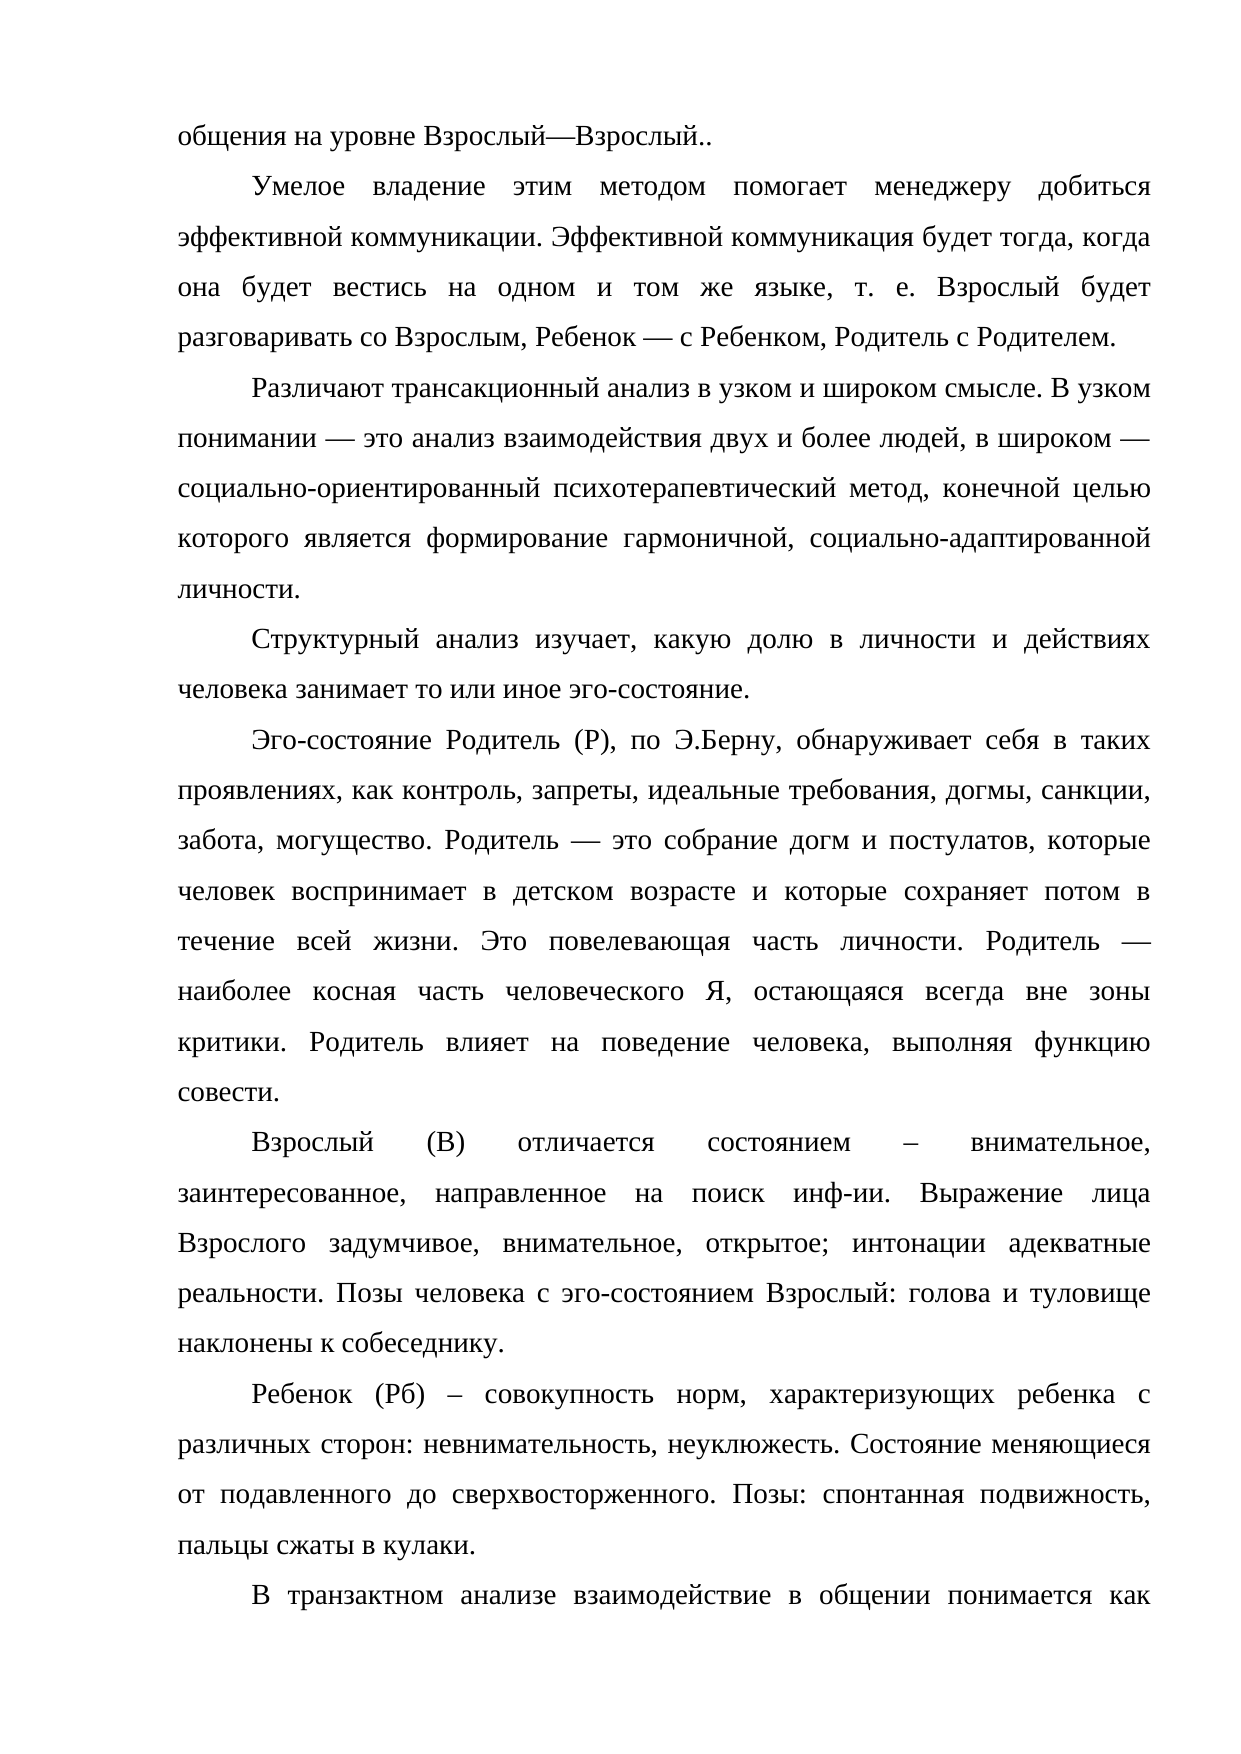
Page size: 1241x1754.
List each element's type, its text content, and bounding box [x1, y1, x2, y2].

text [177, 118, 1152, 152]
text Ребенок (Рб) – совокупность норм, характеризующих ребенка с различных сторон: невнимательность, неуклюжесть. Состояние меняющиеся от подавленного до сверхвосторженного. Позы: спонтанная подвижность, пальцы сжаты в кулаки. [177, 1376, 1152, 1560]
text Взрослый (В) отличается состоянием – внимательное, заинтересованное, направленное на поиск инф-ии. Выражение лица Взрослого задумчивое, внимательное, открытое; интонации адекватные реальности. Позы человека с эго-состоянием Взрослый: голова и туловище наклонены к собеседнику. [177, 1124, 1152, 1359]
text Умелое владение этим методом помогает менеджеру добиться эффективной коммуникации. Эффективной коммуникация будет тогда, когда она будет вестись на одном и том же языке, т. е. Взрослый будет разговаривать со Взрослым, Ребенок — с Ребенком, Родитель с Родителем. [177, 168, 1152, 353]
text Различают трансакционный анализ в узком и широком смысле. В узком понимании — это анализ взаимодействия двух и более людей, в широком — социально-ориентированный психотерапевтический метод, конечной целью которого является формирование гармоничной, социально-адаптированной личности. [177, 370, 1152, 604]
text Структурный анализ изучает, какую долю в личности и действиях человека занимает то или иное эго-состояние. [177, 621, 1152, 705]
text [177, 1577, 1152, 1611]
text Эго-состояние Родитель (Р), по Э.Берну, обнаруживает себя в таких проявлениях, как контроль, запреты, идеальные требования, догмы, санкции, забота, могущество. Родитель — это собрание догм и постулатов, которые человек воспринимает в детском возрасте и которые сохраняет потом в течение всей жизни. Это повелевающая часть личности. Родитель — наиболее косная часть человеческого Я, остающаяся всегда вне зоны критики. Родитель влияет на поведение человека, выполняя функцию совести. [177, 722, 1152, 1108]
